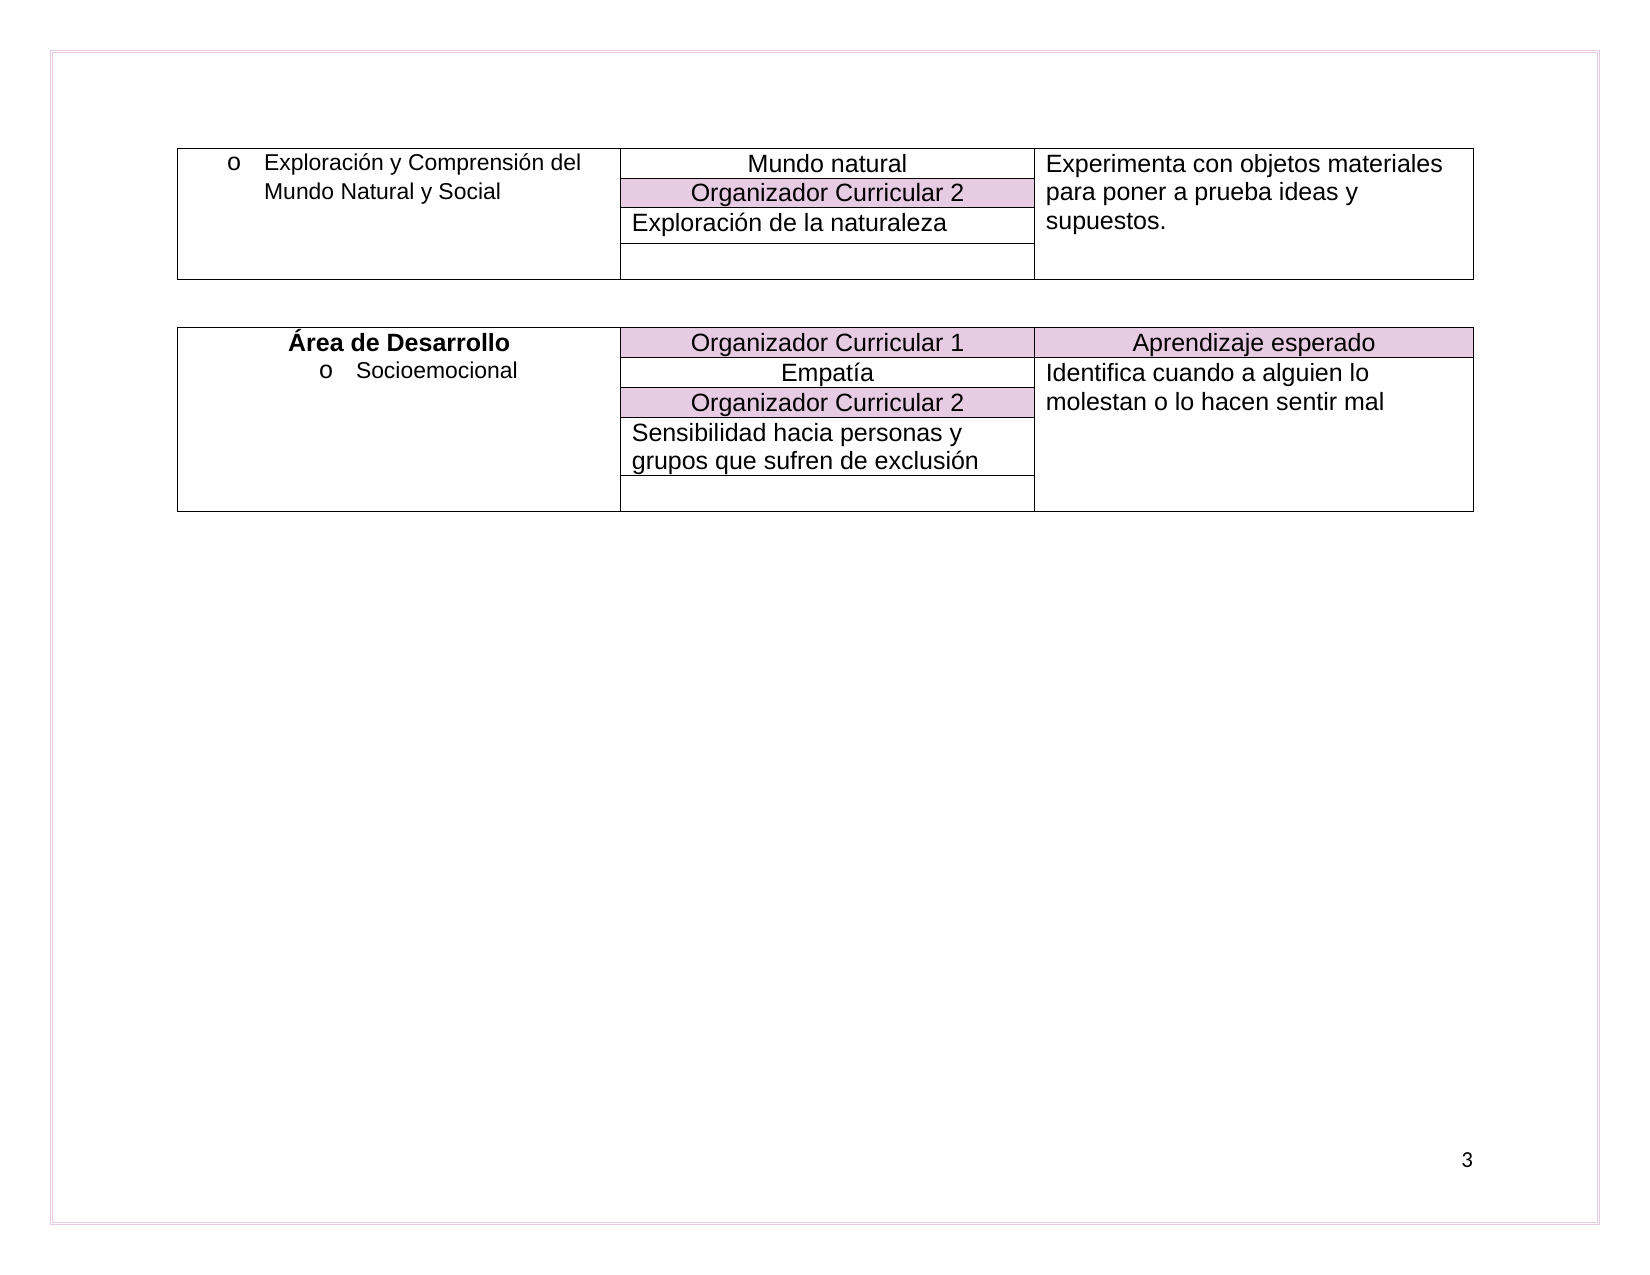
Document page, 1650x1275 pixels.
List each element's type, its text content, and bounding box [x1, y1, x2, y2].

table_cell Empatía [621, 358, 1034, 387]
table_cell Identifica cuando a alguien lo molestan o lo hacen sentir mal [1035, 358, 1473, 511]
table_cell [621, 476, 1034, 511]
table_cell Exploración de la naturaleza [621, 208, 1034, 243]
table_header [178, 149, 620, 278]
table_cell Organizador Curricular 2 [621, 179, 1034, 207]
table_header Aprendizaje esperado [1035, 328, 1473, 357]
table_cell Mundo natural [621, 149, 1034, 177]
table_cell Sensibilidad hacia personas y grupos que sufren de exclusión [621, 418, 1034, 475]
table_header Área de Desarrollo Socioemocional [178, 328, 620, 511]
table_cell Organizador Curricular 2 [621, 388, 1034, 417]
table_cell [621, 244, 1034, 278]
table_cell Experimenta con objetos materiales para poner a prueba ideas y supuestos. [1035, 149, 1473, 278]
table_header Organizador Curricular 1 [621, 328, 1034, 357]
